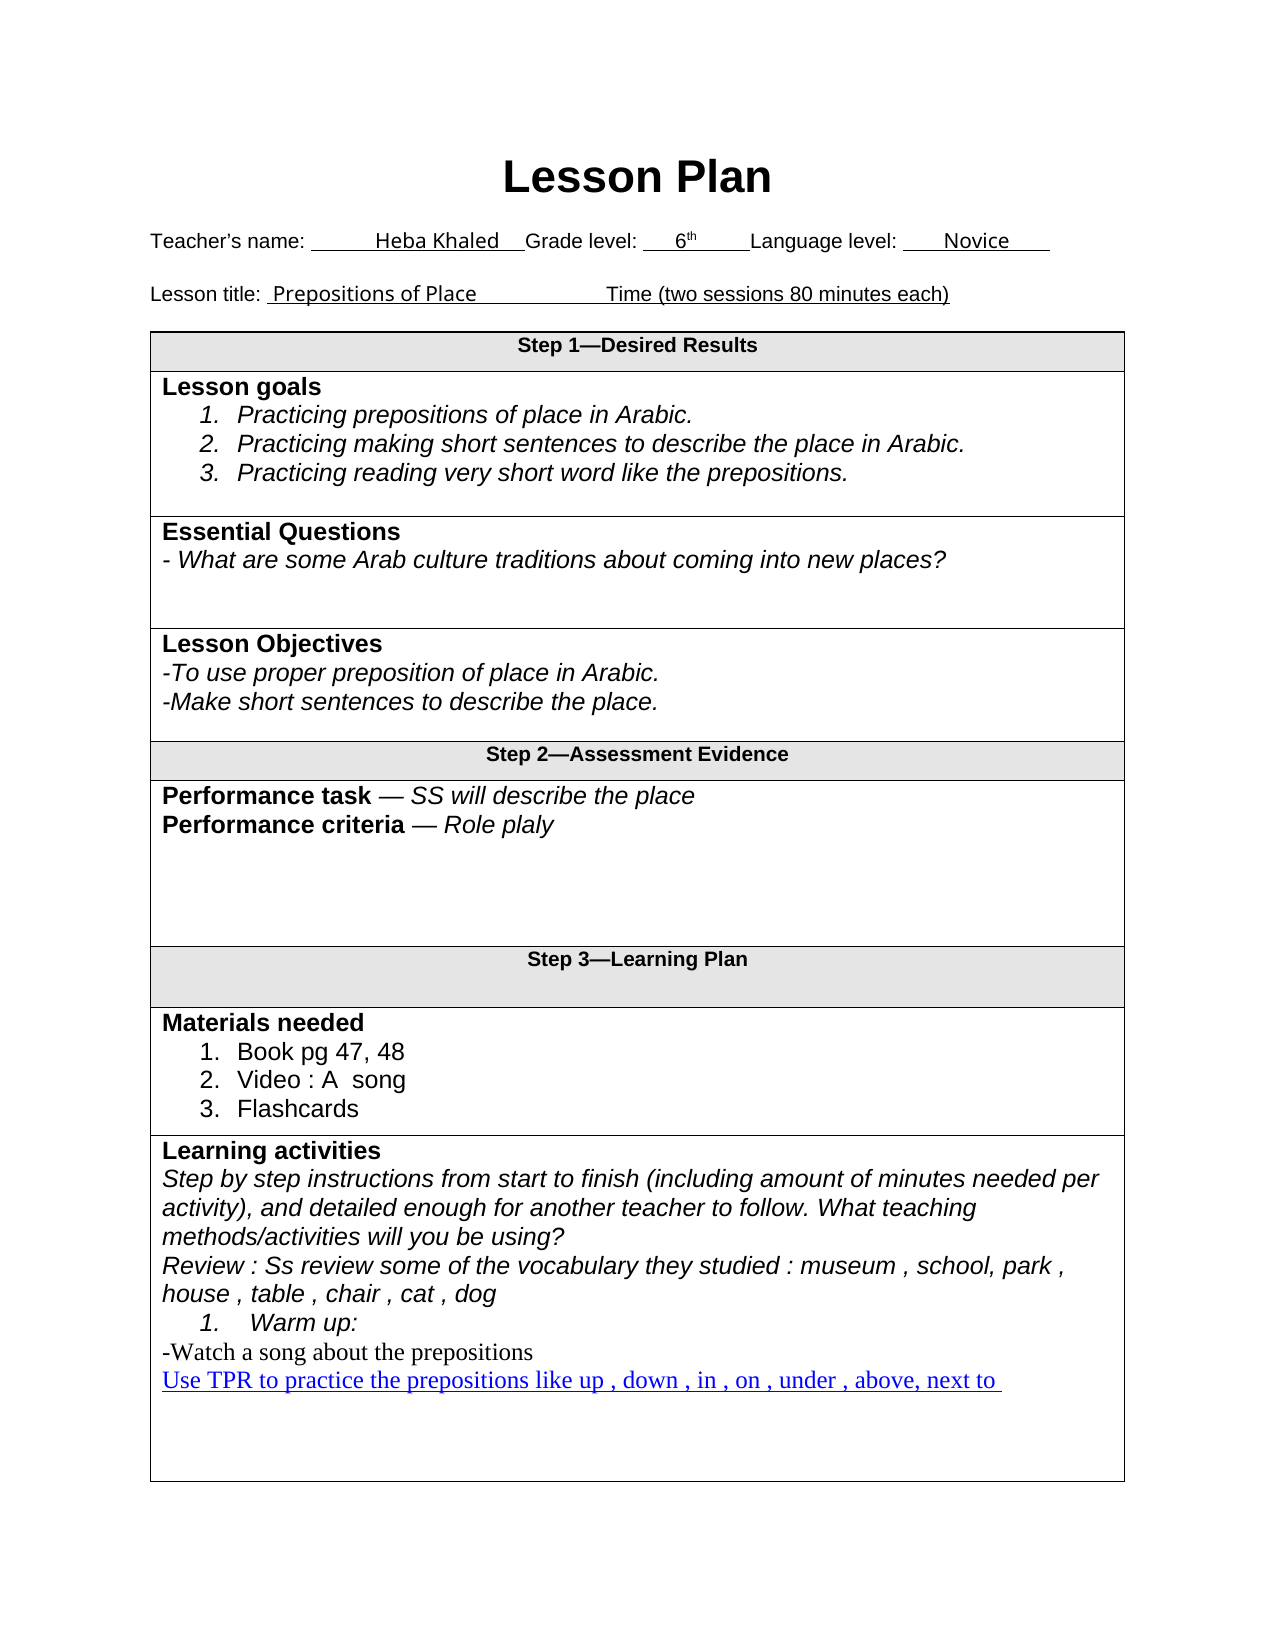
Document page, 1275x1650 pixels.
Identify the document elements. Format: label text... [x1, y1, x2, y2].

table_cell Lesson goals Practicing prepositions of place in Arabic. Practicing making short sentences to describe the place in Arabic. Practicing reading very short word like the prepositions. [151, 372, 1124, 516]
text Lesson Plan [150, 150, 1125, 203]
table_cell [151, 1136, 1124, 1481]
table_cell Essential Questions - What are some Arab culture traditions about coming into new places? [151, 517, 1124, 628]
table_cell Lesson Objectives -To use proper preposition of place in Arabic. -Make short sentences to describe the place. [151, 629, 1124, 741]
table_cell Performance task — SS will describe the place Performance criteria — Role plaly [151, 781, 1124, 946]
table_cell Step 3—Learning Plan [151, 947, 1124, 1007]
text Teacher’s name: Heba Khaled Grade level: 6th Language level: Novice [150, 227, 1125, 255]
table_cell Step 2—Assessment Evidence [151, 742, 1124, 780]
text Lesson title: Prepositions of Place Time (two sessions 80 minutes each) [150, 279, 1125, 307]
table_cell Materials needed Book pg 47, 48 Video : A song Flashcards [151, 1008, 1124, 1134]
table_header Step 1—Desired Results [151, 333, 1124, 371]
